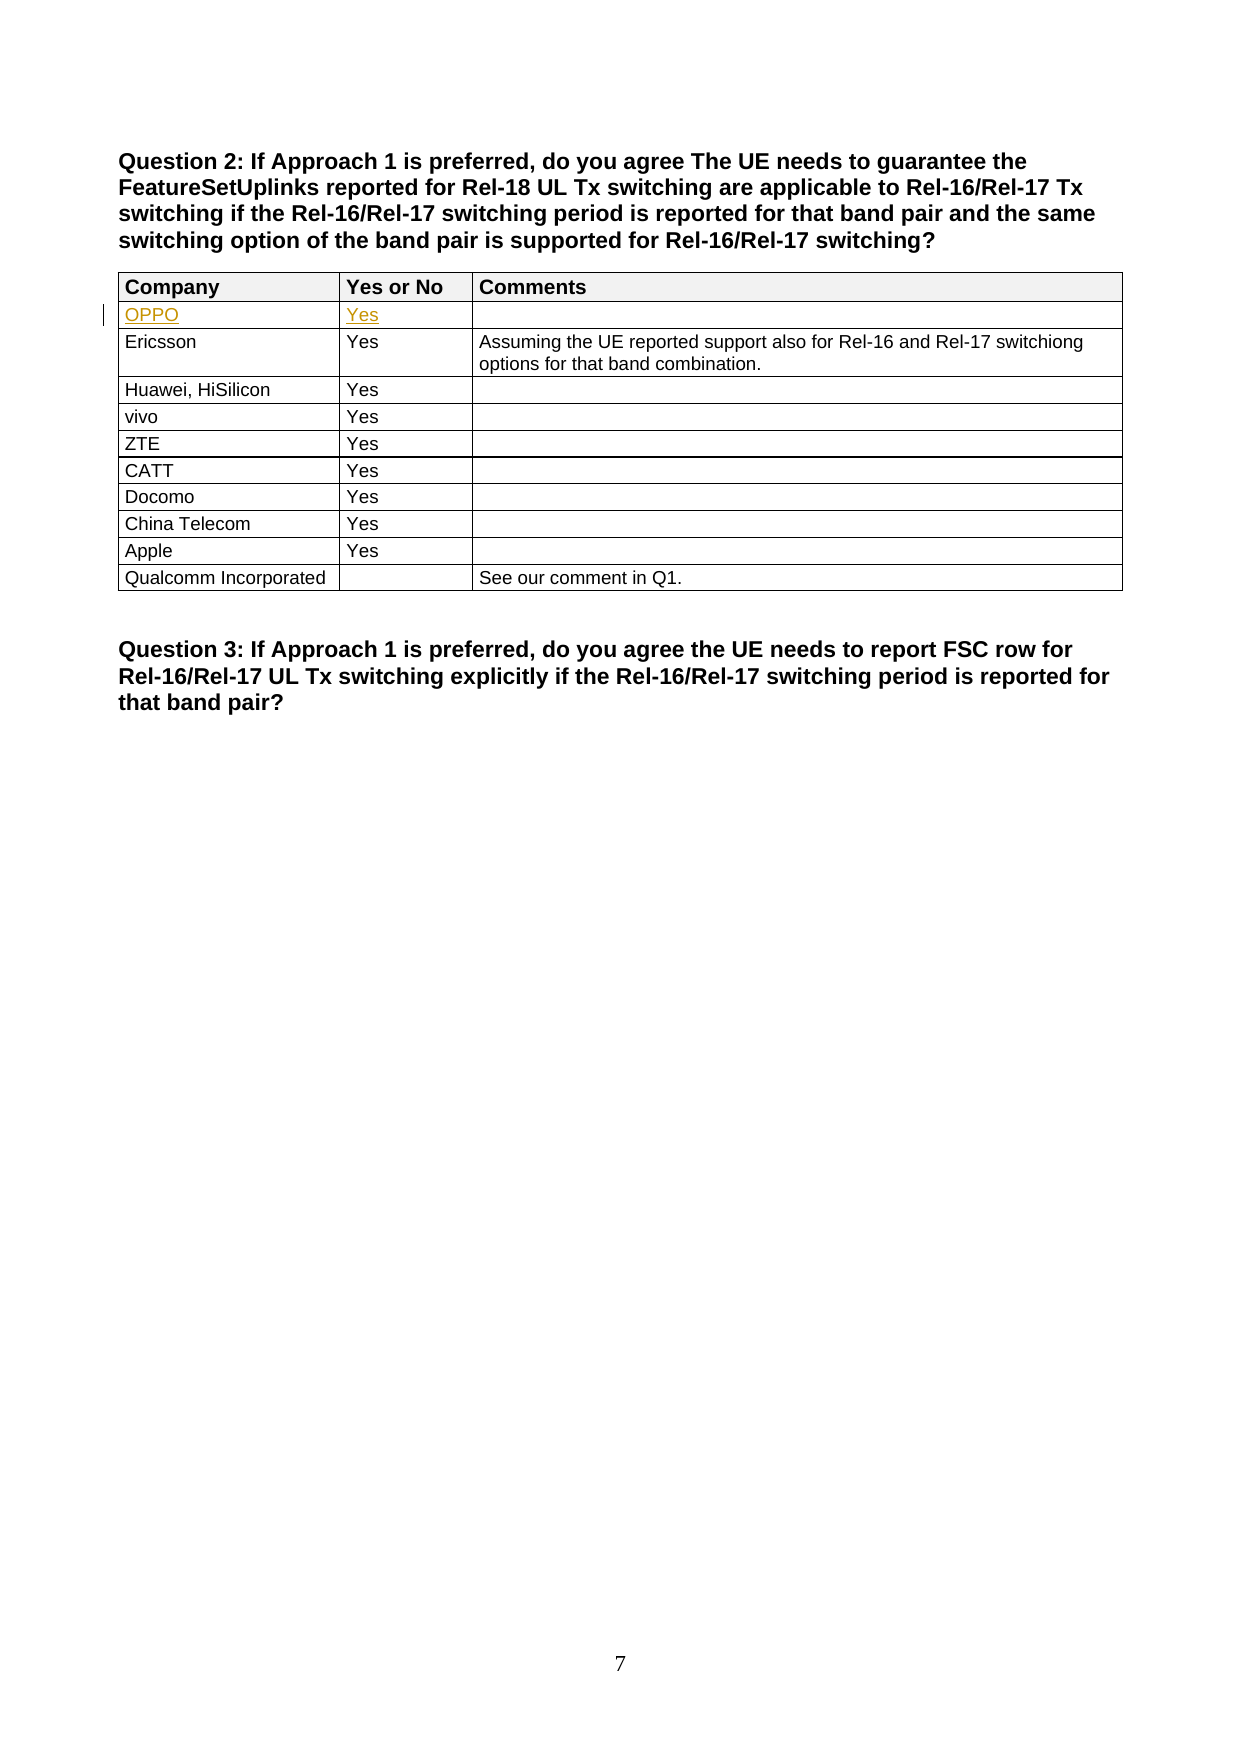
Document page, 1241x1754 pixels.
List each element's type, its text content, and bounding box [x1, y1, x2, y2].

table_cell [473, 431, 1122, 456]
table_cell Yes [340, 458, 472, 483]
table_cell [473, 458, 1122, 483]
table_cell [119, 302, 339, 328]
table_cell Apple [119, 538, 339, 563]
table_cell [340, 565, 472, 590]
table_cell Yes [340, 484, 472, 510]
table_cell Ericsson [119, 329, 339, 376]
table_cell vivo [119, 404, 339, 430]
table_cell ZTE [119, 431, 339, 456]
table_cell China Telecom [119, 511, 339, 537]
table_cell [473, 484, 1122, 510]
table_cell [473, 302, 1122, 328]
table_cell [473, 404, 1122, 430]
table_header Yes or No [340, 273, 472, 301]
table_cell Yes [340, 404, 472, 430]
table_cell Huawei, HiSilicon [119, 377, 339, 403]
table_cell [340, 302, 472, 328]
table_cell [473, 538, 1122, 563]
table_cell Yes [340, 377, 472, 403]
table_cell See our comment in Q1. [473, 565, 1122, 590]
table_header Comments [473, 273, 1122, 301]
table_cell [473, 377, 1122, 403]
table_cell Yes [340, 538, 472, 563]
text Question 2: If Approach 1 is preferred, do you agree The UE needs to guarantee the FeatureSetUplinks reported for Rel-18 UL Tx switching are applicable to Rel-16/Rel-17 Tx switching if the Rel-16/Rel-17 switching period is reported for that band pair and the same switching option of the band pair is supported for Rel-16/Rel-17 switching? [118, 148, 1122, 253]
table_cell Docomo [119, 484, 339, 510]
table_header Company [119, 273, 339, 301]
text Question 3: If Approach 1 is preferred, do you agree the UE needs to report FSC row for Rel-16/Rel-17 UL Tx switching explicitly if the Rel-16/Rel-17 switching period is reported for that band pair? [118, 636, 1122, 716]
table_cell Yes [340, 511, 472, 537]
table_cell CATT [119, 458, 339, 483]
table_cell Yes [340, 431, 472, 456]
table_cell Assuming the UE reported support also for Rel-16 and Rel-17 switchiong options for that band combination. [473, 329, 1122, 376]
table_cell [473, 511, 1122, 537]
table_cell Qualcomm Incorporated [119, 565, 339, 590]
table_cell Yes [340, 329, 472, 376]
